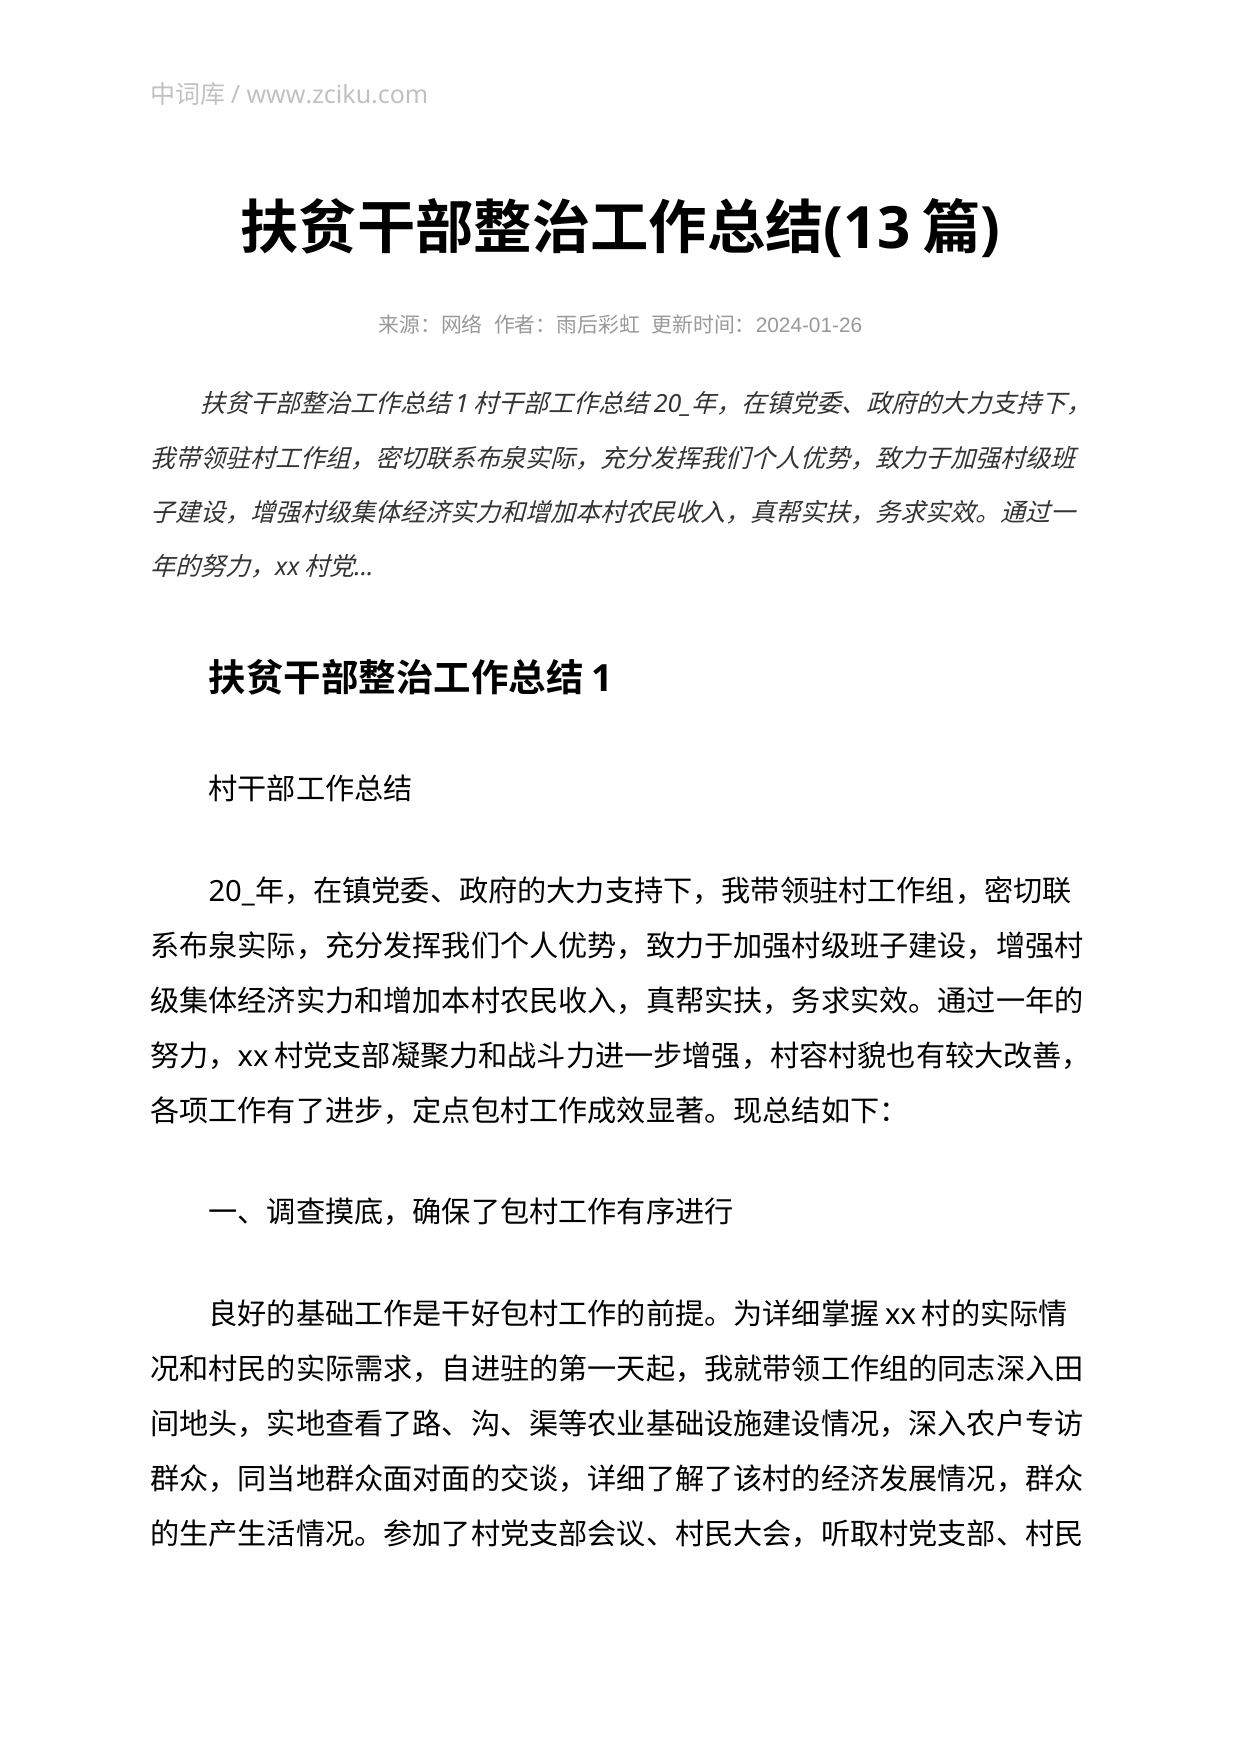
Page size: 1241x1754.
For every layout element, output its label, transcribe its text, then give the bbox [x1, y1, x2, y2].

text 一、调查摸底，确保了包村工作有序进行 [150, 1189, 1090, 1231]
text 扶贫干部整治工作总结1 [150, 648, 1090, 703]
subtitle 扶贫干部整治工作总结(13篇) [150, 181, 1090, 266]
text 来源：网络 作者：雨后彩虹 更新时间：2024-01-26 [150, 313, 1090, 337]
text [150, 1291, 1090, 1553]
text 村干部工作总结 [150, 766, 1090, 808]
text 扶贫干部整治工作总结1村干部工作总结20_年，在镇党委、政府的大力支持下，我带领驻村工作组，密切联系布泉实际，充分发挥我们个人优势，致力于加强村级班子建设，增强村级集体经济实力和增加本村农民收入，真帮实扶，务求实效。通过一年的努力，xx村党... [150, 384, 1090, 583]
text 20_年，在镇党委、政府的大力支持下，我带领驻村工作组，密切联系布泉实际，充分发挥我们个人优势，致力于加强村级班子建设，增强村级集体经济实力和增加本村农民收入，真帮实扶，务求实效。通过一年的努力，xx村党支部凝聚力和战斗力进一步增强，村容村貌也有较大改善，各项工作有了进步，定点包村工作成效显著。现总结如下： [150, 867, 1090, 1129]
